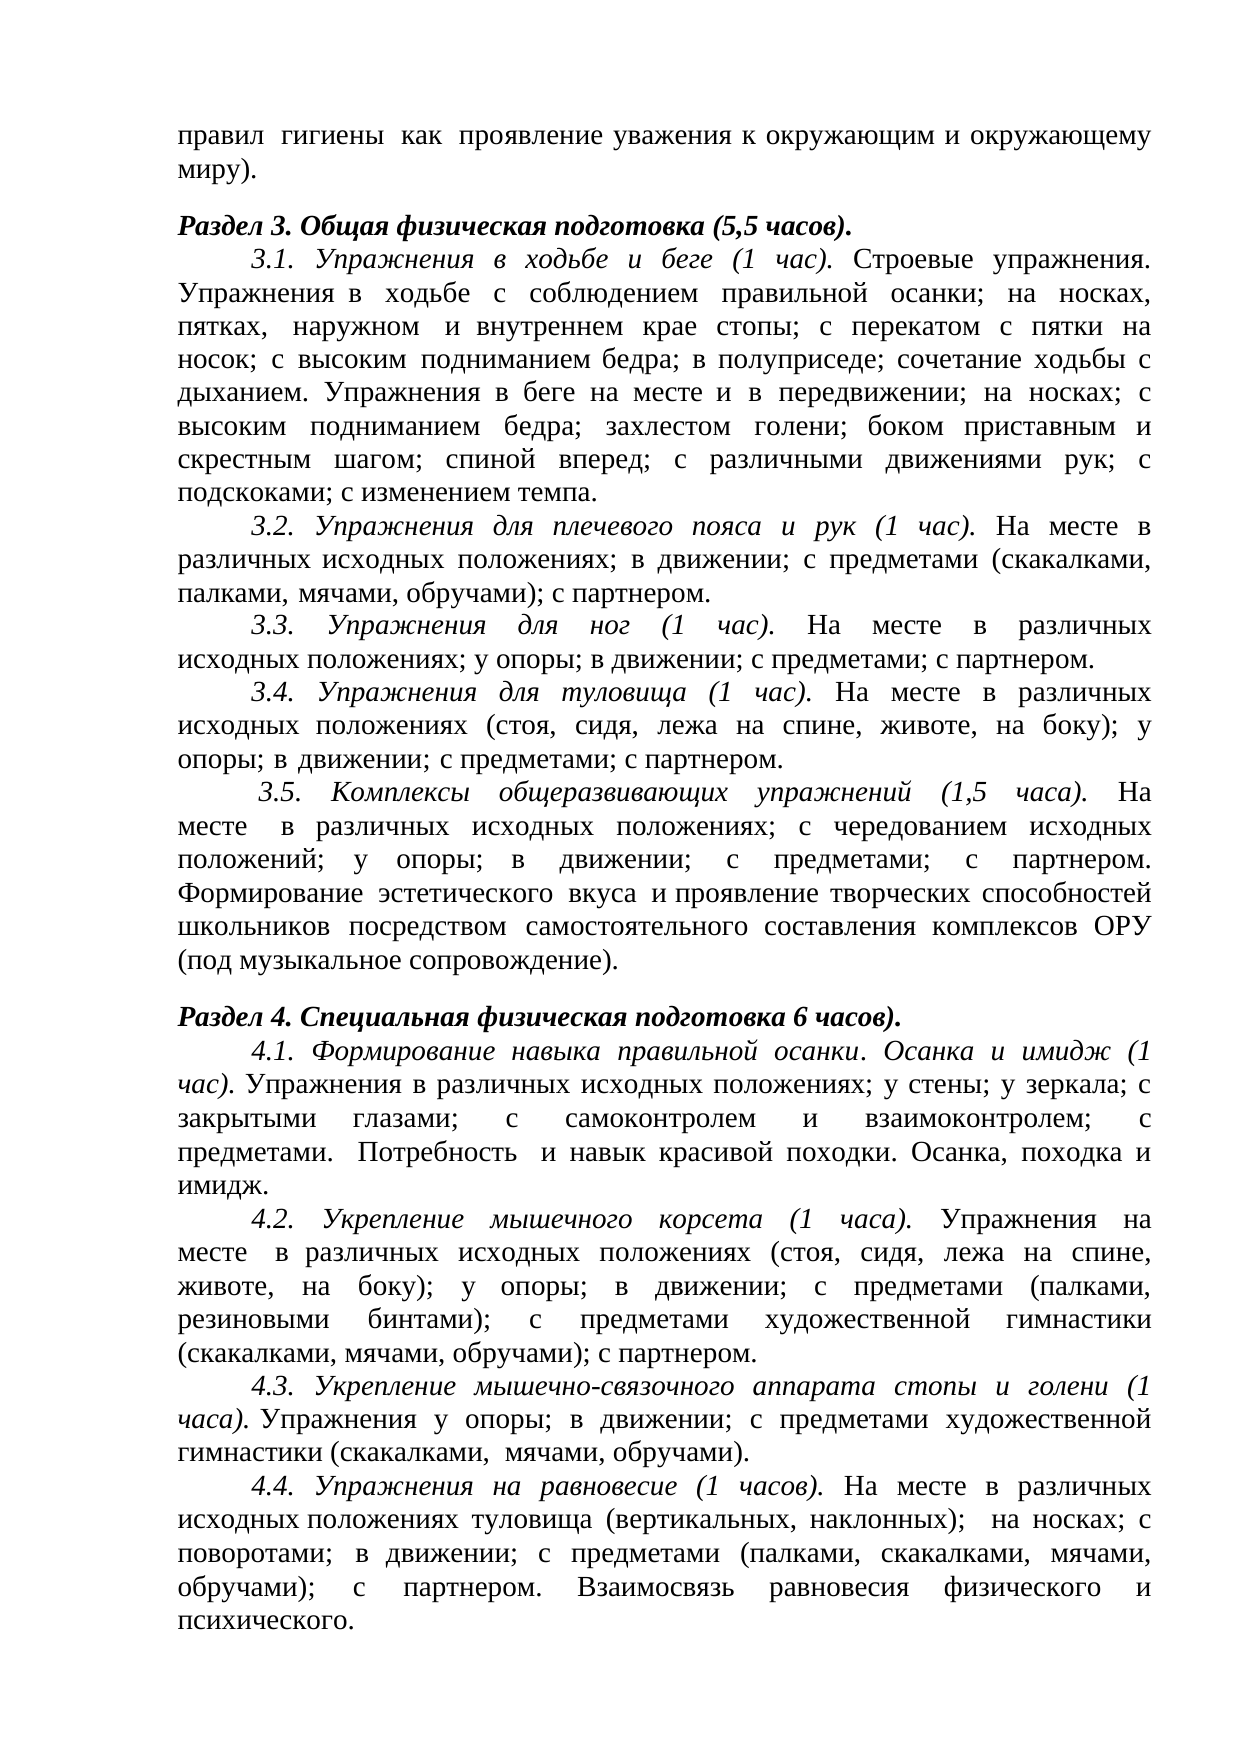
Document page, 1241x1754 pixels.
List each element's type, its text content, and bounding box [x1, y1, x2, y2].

text 4.2. Укрепление мышечного корсета (1 часа). Упражнения на месте в различных исходных положениях (стоя, сидя, лежа на спине, животе, на боку); у опоры; в движении; с предметами (палками, резиновыми бинтами); с предметами художественной гимнастики (скакалками, мячами, обручами); с партнером. [177, 1201, 1152, 1368]
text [177, 118, 1152, 184]
text 4.4. Упражнения на равновесие (1 часов). На месте в различных исходных положениях туловища (вертикальных, наклонных); на носках; с поворотами; в движении; с предметами (палками, скакалками, мячами, обручами); с партнером. Взаимосвязь равновесия физического и психического. [177, 1468, 1152, 1636]
text 3.4. Упражнения для туловища (1 час). На месте в различных исходных положениях (стоя, сидя, лежа на спине, животе, на боку); у опоры; в движении; с предметами; с партнером. [177, 675, 1152, 774]
text Раздел 4. Специальная физическая подготовка 6 часов). [177, 1001, 1152, 1033]
text 3.5. Комплексы общеразвивающих упражнений (1,5 часа). На месте в различных исходных положениях; с чередованием исходных положений; у опоры; в движении; с предметами; с партнером. Формирование эстетического вкуса и проявление творческих способностей школьников посредством самостоятельного составления комплексов ОРУ (под музыкальное сопровождение). [177, 774, 1152, 976]
text Раздел 3. Общая физическая подготовка (5,5 часов). [177, 209, 1152, 242]
text 3.1. Упражнения в ходьбе и беге (1 час). Строевые упражнения. Упражнения в ходьбе с соблюдением правильной осанки; на носках, пятках, наружном и внутреннем крае стопы; с перекатом с пятки на носок; с высоким подниманием бедра; в полуприседе; сочетание ходьбы с дыханием. Упражнения в беге на месте и в передвижении; на носках; с высоким подниманием бедра; захлестом голени; боком приставным и скрестным шагом; спиной вперед; с различными движениями рук; с подскоками; с изменением темпа. [177, 242, 1152, 508]
text 4.1. Формирование навыка правильной осанки. Осанка и имидж (1 час). Упражнения в различных исходных положениях; у стены; у зеркала; с закрытыми глазами; с самоконтролем и взаимоконтролем; с предметами. Потребность и навык красивой походки. Осанка, походка и имидж. [177, 1033, 1152, 1201]
text 3.3. Упражнения для ног (1 час). На месте в различных исходных положениях; у опоры; в движении; с предметами; с партнером. [177, 608, 1152, 675]
text 3.2. Упражнения для плечевого пояса и рук (1 час). На месте в различных исходных положениях; в движении; с предметами (скакалками, палками, мячами, обручами); с партнером. [177, 508, 1152, 608]
text 4.3. Укрепление мышечно-связочного аппарата стопы и голени (1 часа). Упражнения у опоры; в движении; с предметами художественной гимнастики (скакалками, мячами, обручами). [177, 1368, 1152, 1468]
